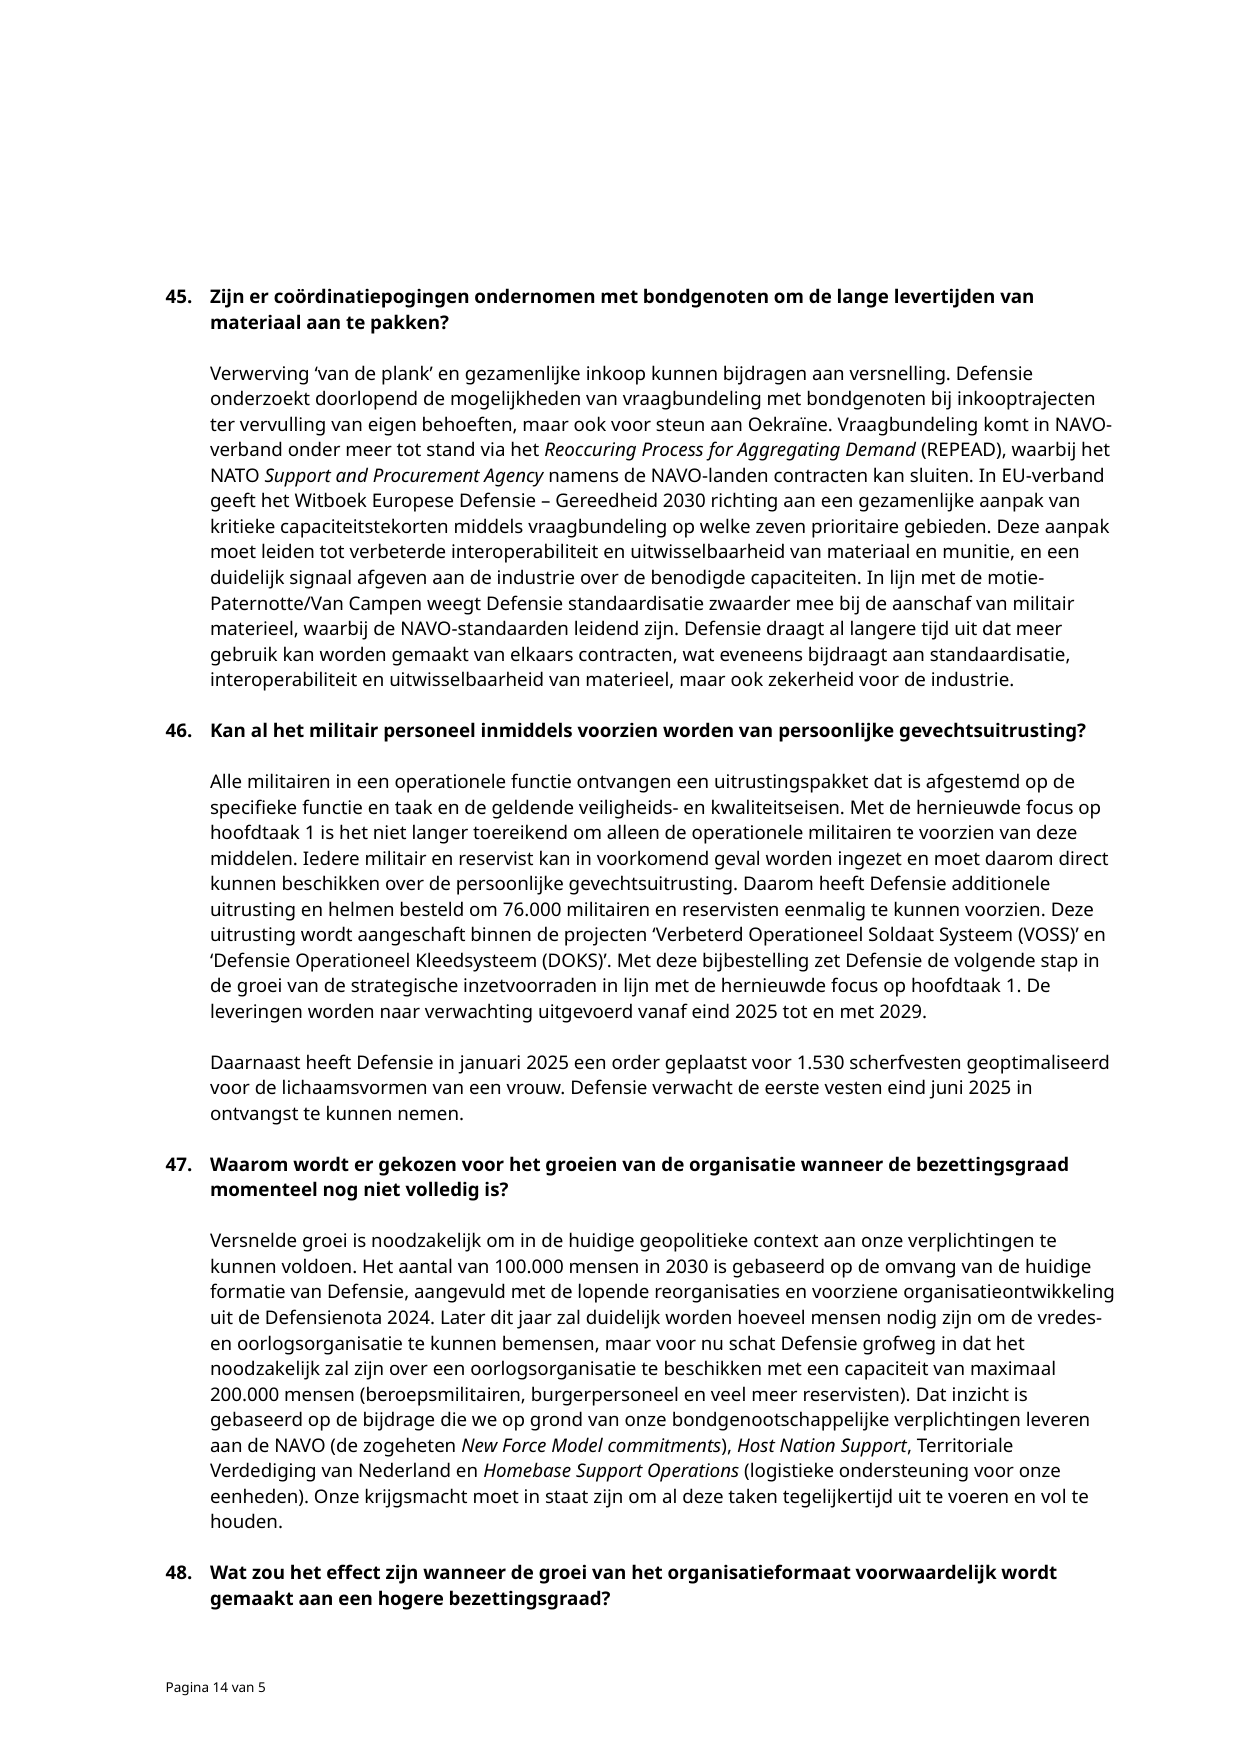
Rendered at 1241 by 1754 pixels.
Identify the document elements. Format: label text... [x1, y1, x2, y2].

text Verwerving ‘van de plank’ en gezamenlijke inkoop kunnen bijdragen aan versnelling. Defensie onderzoekt doorlopend de mogelijkheden van vraagbundeling met bondgenoten bij inkooptrajecten ter vervulling van eigen behoeften, maar ook voor steun aan Oekraïne. Vraagbundeling komt in NAVO-verband onder meer tot stand via het Reoccuring Process for Aggregating Demand (REPEAD), waarbij het NATO Support and Procurement Agency namens de NAVO-landen contracten kan sluiten. In EU-verband geeft het Witboek Europese Defensie – Gereedheid 2030 richting aan een gezamenlijke aanpak van kritieke capaciteitstekorten middels vraagbundeling op welke zeven prioritaire gebieden. Deze aanpak moet leiden tot verbeterde interoperabiliteit en uitwisselbaarheid van materiaal en munitie, en een duidelijk signaal afgeven aan de industrie over de benodigde capaciteiten. In lijn met de motie-Paternotte/Van Campen weegt Defensie standaardisatie zwaarder mee bij de aanschaf van militair materieel, waarbij de NAVO-standaarden leidend zijn. Defensie draagt al langere tijd uit dat meer gebruik kan worden gemaakt van elkaars contracten, wat eveneens bijdraagt aan standaardisatie, interoperabiliteit en uitwisselbaarheid van materieel, maar ook zekerheid voor de industrie. [210, 360, 1122, 692]
list Kan al het militair personeel inmiddels voorzien worden van persoonlijke gevechtsuitrusting? [165, 717, 1122, 743]
list Zijn er coördinatiepogingen ondernomen met bondgenoten om de lange levertijden van materiaal aan te pakken? [165, 283, 1122, 334]
text Daarnaast heeft Defensie in januari 2025 een order geplaatst voor 1.530 scherfvesten geoptimaliseerd voor de lichaamsvormen van een vrouw. Defensie verwacht de eerste vesten eind juni 2025 in ontvangst te kunnen nemen. [210, 1049, 1122, 1126]
list Wat zou het effect zijn wanneer de groei van het organisatieformaat voorwaardelijk wordt gemaakt aan een hogere bezettingsgraad? [165, 1559, 1122, 1611]
text Alle militairen in een operationele functie ontvangen een uitrustingspakket dat is afgestemd op de specifieke functie en taak en de geldende veiligheids- en kwaliteitseisen. Met de hernieuwde focus op hoofdtaak 1 is het niet langer toereikend om alleen de operationele militairen te voorzien van deze middelen. Iedere militair en reservist kan in voorkomend geval worden ingezet en moet daarom direct kunnen beschikken over de persoonlijke gevechtsuitrusting. Daarom heeft Defensie additionele uitrusting en helmen besteld om 76.000 militairen en reservisten eenmalig te kunnen voorzien. Deze uitrusting wordt aangeschaft binnen de projecten ‘Verbeterd Operationeel Soldaat Systeem (VOSS)’ en ‘Defensie Operationeel Kleedsysteem (DOKS)’. Met deze bijbestelling zet Defensie de volgende stap in de groei van de strategische inzetvoorraden in lijn met de hernieuwde focus op hoofdtaak 1. De leveringen worden naar verwachting uitgevoerd vanaf eind 2025 tot en met 2029. [210, 768, 1122, 1024]
text Versnelde groei is noodzakelijk om in de huidige geopolitieke context aan onze verplichtingen te kunnen voldoen. Het aantal van 100.000 mensen in 2030 is gebaseerd op de omvang van de huidige formatie van Defensie, aangevuld met de lopende reorganisaties en voorziene organisatieontwikkeling uit de Defensienota 2024. Later dit jaar zal duidelijk worden hoeveel mensen nodig zijn om de vredes- en oorlogsorganisatie te kunnen bemensen, maar voor nu schat Defensie grofweg in dat het noodzakelijk zal zijn over een oorlogsorganisatie te beschikken met een capaciteit van maximaal 200.000 mensen (beroepsmilitairen, burgerpersoneel en veel meer reservisten). Dat inzicht is gebaseerd op de bijdrage die we op grond van onze bondgenootschappelijke verplichtingen leveren aan de NAVO (de zogeheten New Force Model commitments), Host Nation Support, Territoriale Verdediging van Nederland en Homebase Support Operations (logistieke ondersteuning voor onze eenheden). Onze krijgsmacht moet in staat zijn om al deze taken tegelijkertijd uit te voeren en vol te houden. [210, 1228, 1122, 1534]
list Waarom wordt er gekozen voor het groeien van de organisatie wanneer de bezettingsgraad momenteel nog niet volledig is? [165, 1151, 1122, 1202]
